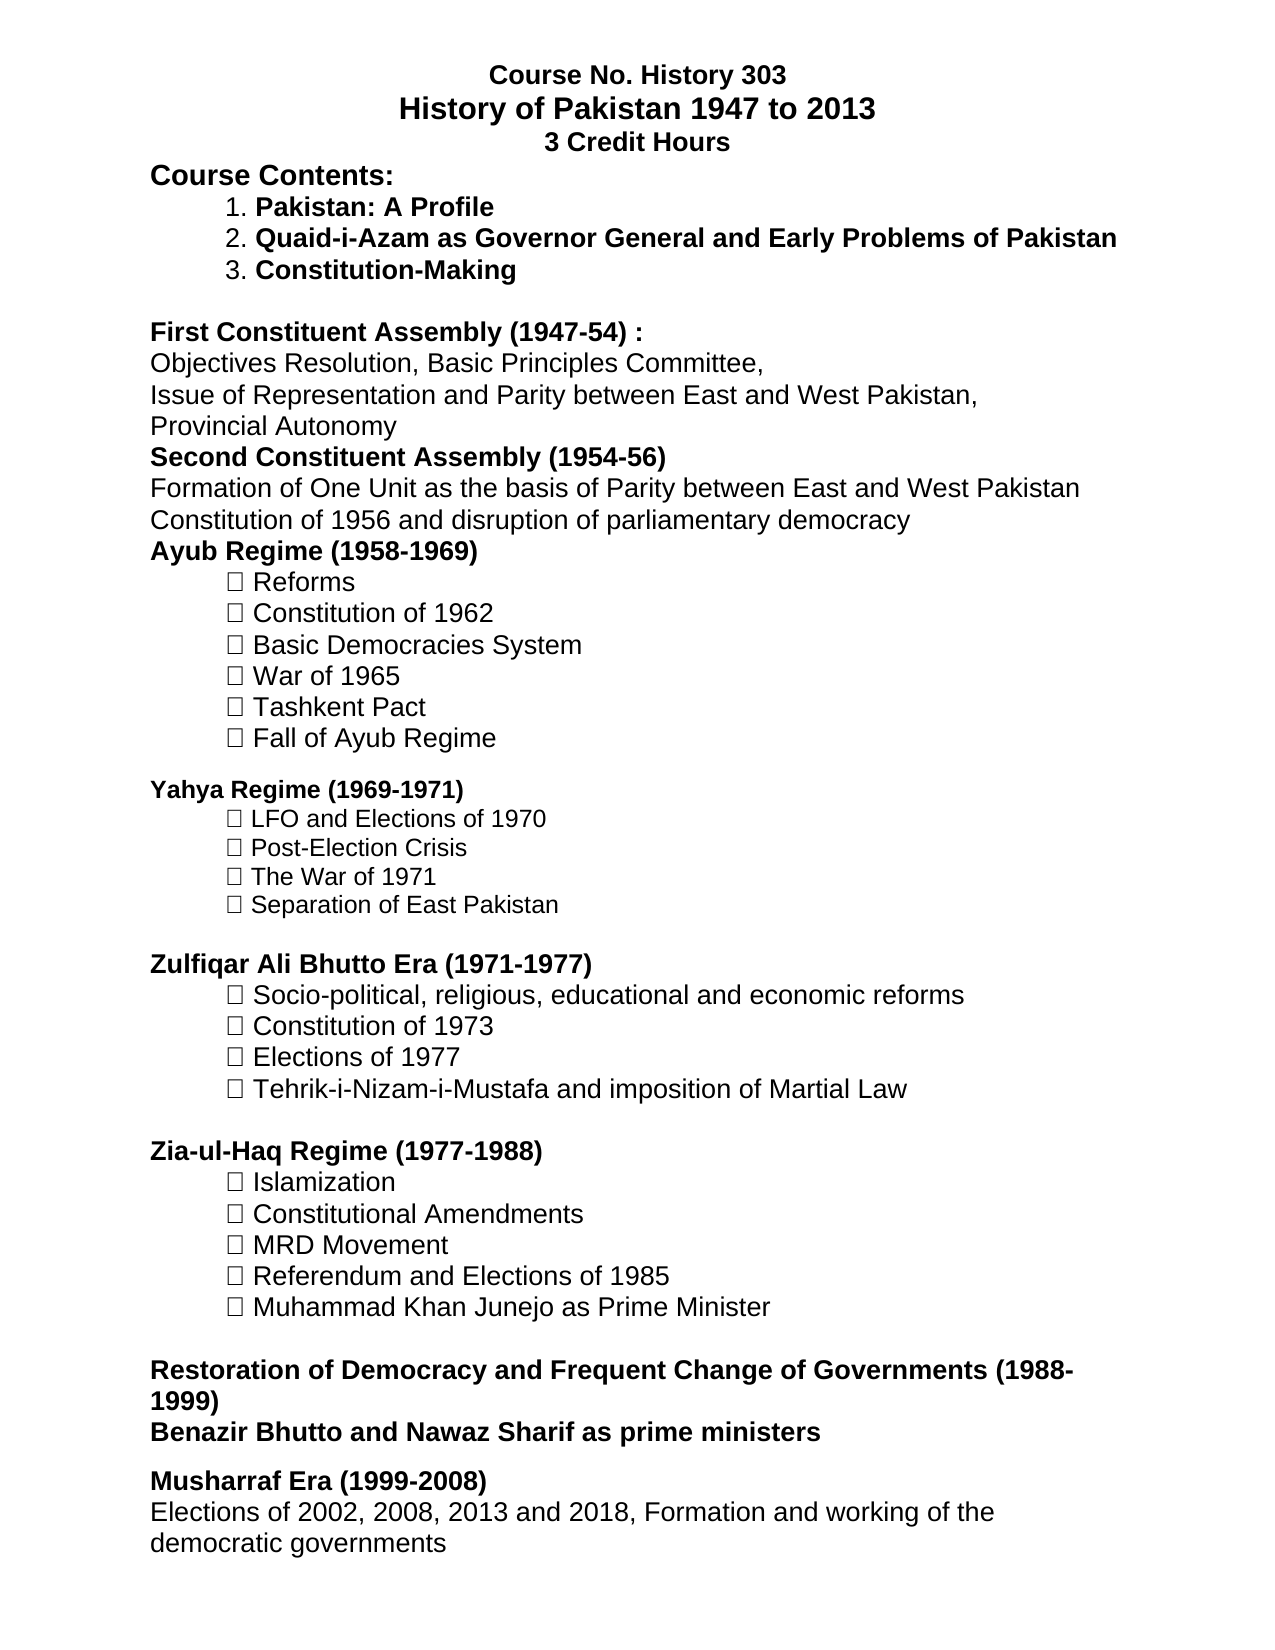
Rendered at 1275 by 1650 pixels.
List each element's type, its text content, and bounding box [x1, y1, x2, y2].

text Issue of Representation and Parity between East and West Pakistan, [150, 379, 1125, 410]
text Benazir Bhutto and Nawaz Sharif as prime ministers [150, 1416, 1125, 1448]
list  Socio-political, religious, educational and economic reforms [150, 979, 1125, 1010]
list  LFO and Elections of 1970 [150, 804, 1125, 833]
list  Constitutional Amendments [150, 1198, 1125, 1229]
list  Muhammad Khan Junejo as Prime Minister [150, 1291, 1125, 1323]
text Zulfiqar Ali Bhutto Era (1971-1977) [150, 948, 1125, 979]
list  Constitution of 1962 [150, 597, 1125, 629]
text 3 Credit Hours [150, 126, 1125, 158]
list  Islamization [150, 1166, 1125, 1198]
list  Tashkent Pact [150, 691, 1125, 722]
list  Constitution of 1973 [150, 1010, 1125, 1041]
list 2. Quaid-i-Azam as Governor General and Early Problems of Pakistan [150, 222, 1125, 254]
text Yahya Regime (1969-1971) [150, 775, 1125, 804]
text Formation of One Unit as the basis of Parity between East and West Pakistan [150, 472, 1125, 504]
list  War of 1965 [150, 660, 1125, 691]
list  Post-Election Crisis [150, 833, 1125, 861]
list  Basic Democracies System [150, 629, 1125, 660]
list  MRD Movement [150, 1229, 1125, 1260]
text History of Pakistan 1947 to 2013 [150, 90, 1125, 126]
text First Constituent Assembly (1947-54) : [150, 316, 1125, 347]
list  Fall of Ayub Regime [150, 722, 1125, 754]
text Objectives Resolution, Basic Principles Committee, [150, 347, 1125, 379]
text Musharraf Era (1999-2008) [150, 1464, 1125, 1496]
list 1. Pakistan: A Profile [150, 191, 1125, 222]
list  Separation of East Pakistan [150, 890, 1125, 919]
list  Referendum and Elections of 1985 [150, 1260, 1125, 1291]
list  Elections of 1977 [150, 1041, 1125, 1073]
text Zia-ul-Haq Regime (1977-1988) [150, 1135, 1125, 1166]
text Restoration of Democracy and Frequent Change of Governments (1988-1999) [150, 1354, 1125, 1416]
text Course No. History 303 [150, 59, 1125, 90]
list  Tehrik-i-Nizam-i-Mustafa and imposition of Martial Law [150, 1073, 1125, 1104]
text Ayub Regime (1958-1969) [150, 535, 1125, 566]
list 3. Constitution-Making [150, 254, 1125, 285]
text Second Constituent Assembly (1954-56) [150, 441, 1125, 472]
text Provincial Autonomy [150, 410, 1125, 441]
text Constitution of 1956 and disruption of parliamentary democracy [150, 504, 1125, 535]
list  Reforms [150, 566, 1125, 597]
text Elections of 2002, 2008, 2013 and 2018, Formation and working of the democratic governments [150, 1496, 1125, 1558]
text Course Contents: [150, 158, 1125, 191]
list  The War of 1971 [150, 861, 1125, 890]
